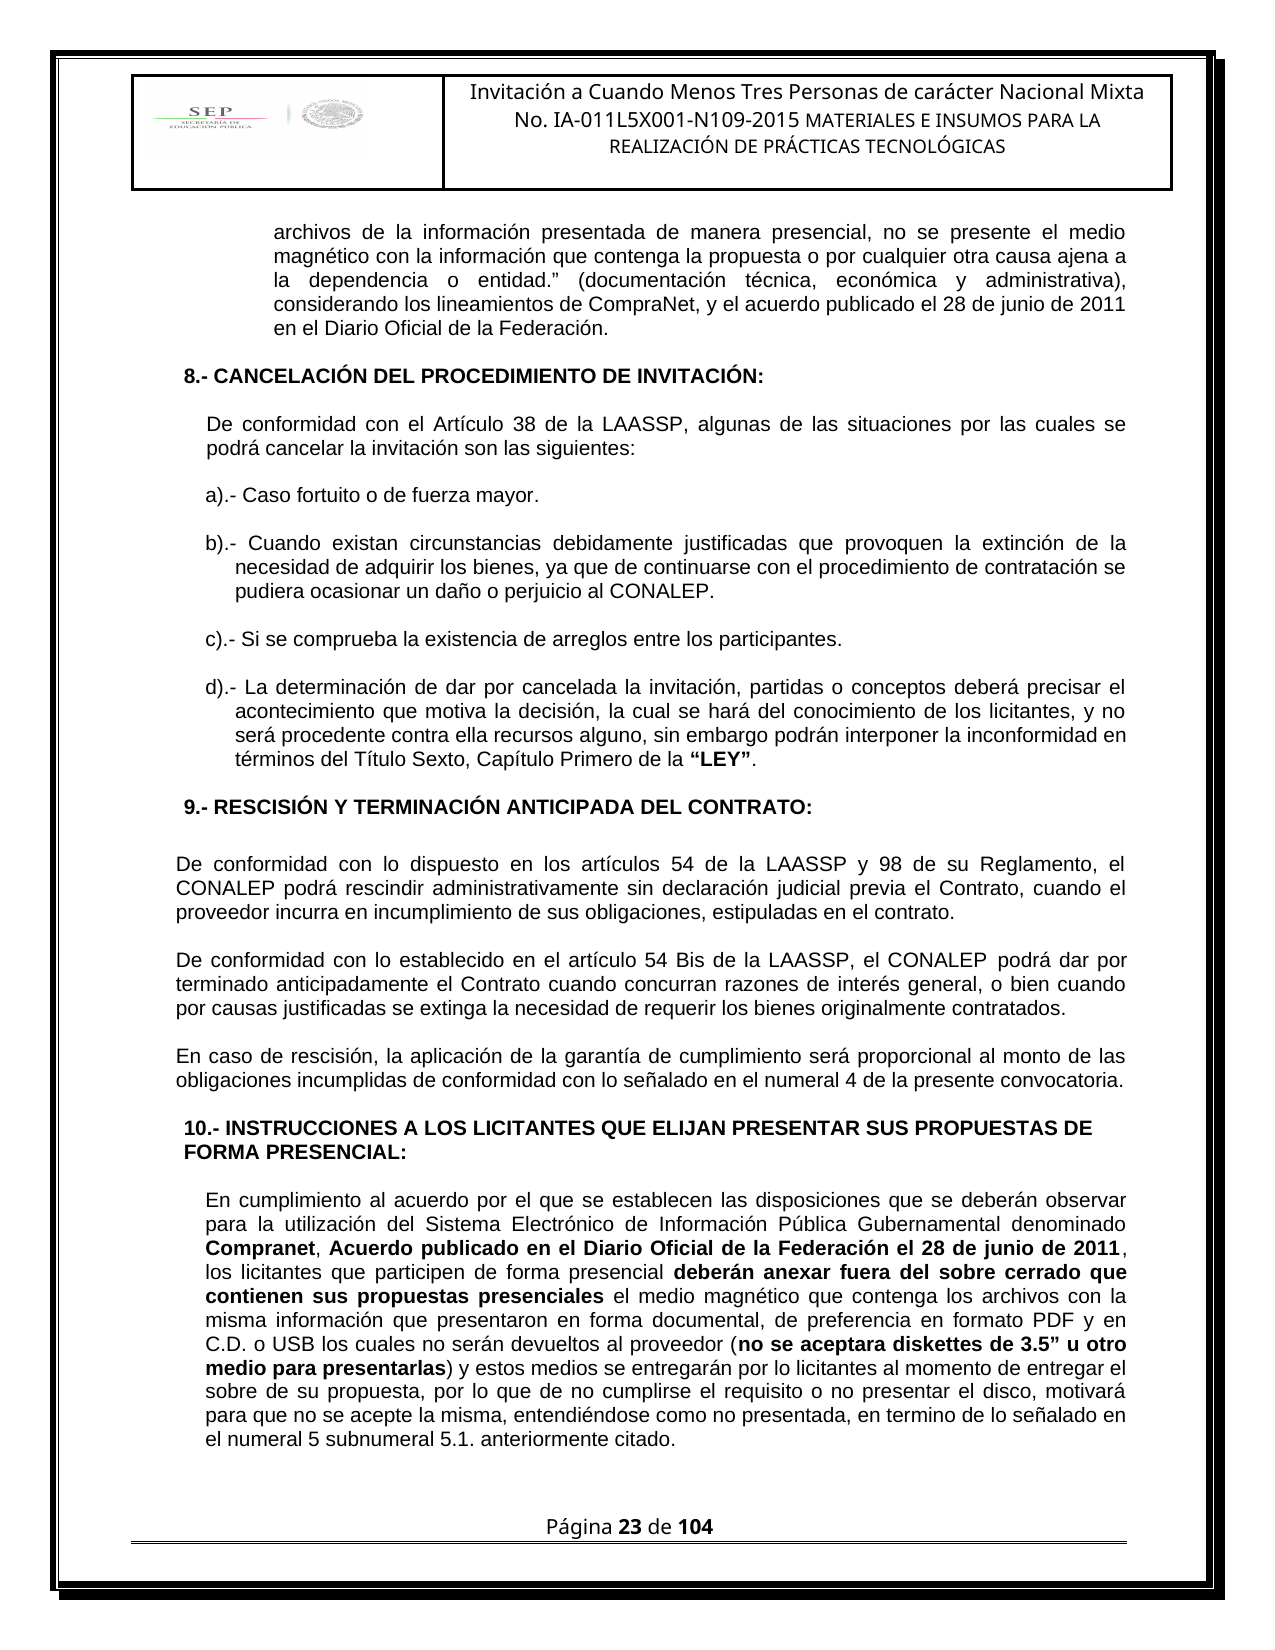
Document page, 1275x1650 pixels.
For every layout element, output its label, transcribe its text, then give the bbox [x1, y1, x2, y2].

picture [144, 78, 368, 160]
text De conformidad con lo dispuesto en los artículos 54 de la LAASSP y 98 de su Reglamento, el CONALEP podrá rescindir administrativamente sin declaración judicial previa el Contrato, cuando el proveedor incurra en incumplimiento de sus obligaciones, estipuladas en el contrato. [176, 852, 1127, 924]
list 10.- INSTRUCCIONES A LOS LICITANTES QUE ELIJAN PRESENTAR SUS PROPUESTAS DE FORMA PRESENCIAL: [183, 1116, 1127, 1164]
list c).- Si se comprueba la existencia de arreglos entre los participantes. [205, 627, 1127, 651]
list 8.- CANCELACIÓN DEL PROCEDIMIENTO DE INVITACIÓN: [183, 363, 1127, 387]
text En cumplimiento al acuerdo por el que se establecen las disposiciones que se deberán observar para la utilización del Sistema Electrónico de Información Pública Gubernamental denominado Compranet, Acuerdo publicado en el Diario Oficial de la Federación el 28 de junio de 2011, los licitantes que participen de forma presencial deberán anexar fuera del sobre cerrado que contienen sus propuestas presenciales el medio magnético que contenga los archivos con la misma información que presentaron en forma documental, de preferencia en formato PDF y en C.D. o USB los cuales no serán devueltos al proveedor (no se aceptara diskettes de 3.5” u otro medio para presentarlas) y estos medios se entregarán por lo licitantes al momento de entregar el sobre de su propuesta, por lo que de no cumplirse el requisito o no presentar el disco, motivará para que no se acepte la misma, entendiéndose como no presentada, en termino de lo señalado en el numeral 5 subnumeral 5.1. anteriormente citado. [205, 1188, 1127, 1451]
text En caso de rescisión, la aplicación de la garantía de cumplimiento será proporcional al monto de las obligaciones incumplidas de conformidad con lo señalado en el numeral 4 de la presente convocatoria. [176, 1044, 1127, 1092]
list d).- La determinación de dar por cancelada la invitación, partidas o conceptos deberá precisar el acontecimiento que motiva la decisión, la cual se hará del conocimiento de los licitantes, y no será procedente contra ella recursos alguno, sin embargo podrán interponer la inconformidad en términos del Título Sexto, Capítulo Primero de la “LEY”. [205, 675, 1127, 771]
list b).- Cuando existan circunstancias debidamente justificadas que provoquen la extinción de la necesidad de adquirir los bienes, ya que de continuarse con el procedimiento de contratación se pudiera ocasionar un daño o perjuicio al CONALEP. [205, 531, 1127, 603]
list 9.- RESCISIÓN Y TERMINACIÓN ANTICIPADA DEL CONTRATO: [183, 795, 1127, 819]
list a).- Caso fortuito o de fuerza mayor. [205, 483, 1127, 507]
text De conformidad con lo establecido en el artículo 54 Bis de la LAASSP, el CONALEP podrá dar por terminado anticipadamente el Contrato cuando concurran razones de interés general, o bien cuando por causas justificadas se extinga la necesidad de requerir los bienes originalmente contratados. [176, 948, 1127, 1020]
text De conformidad con el Artículo 38 de la LAASSP, algunas de las situaciones por las cuales se podrá cancelar la invitación son las siguientes: [206, 411, 1127, 459]
